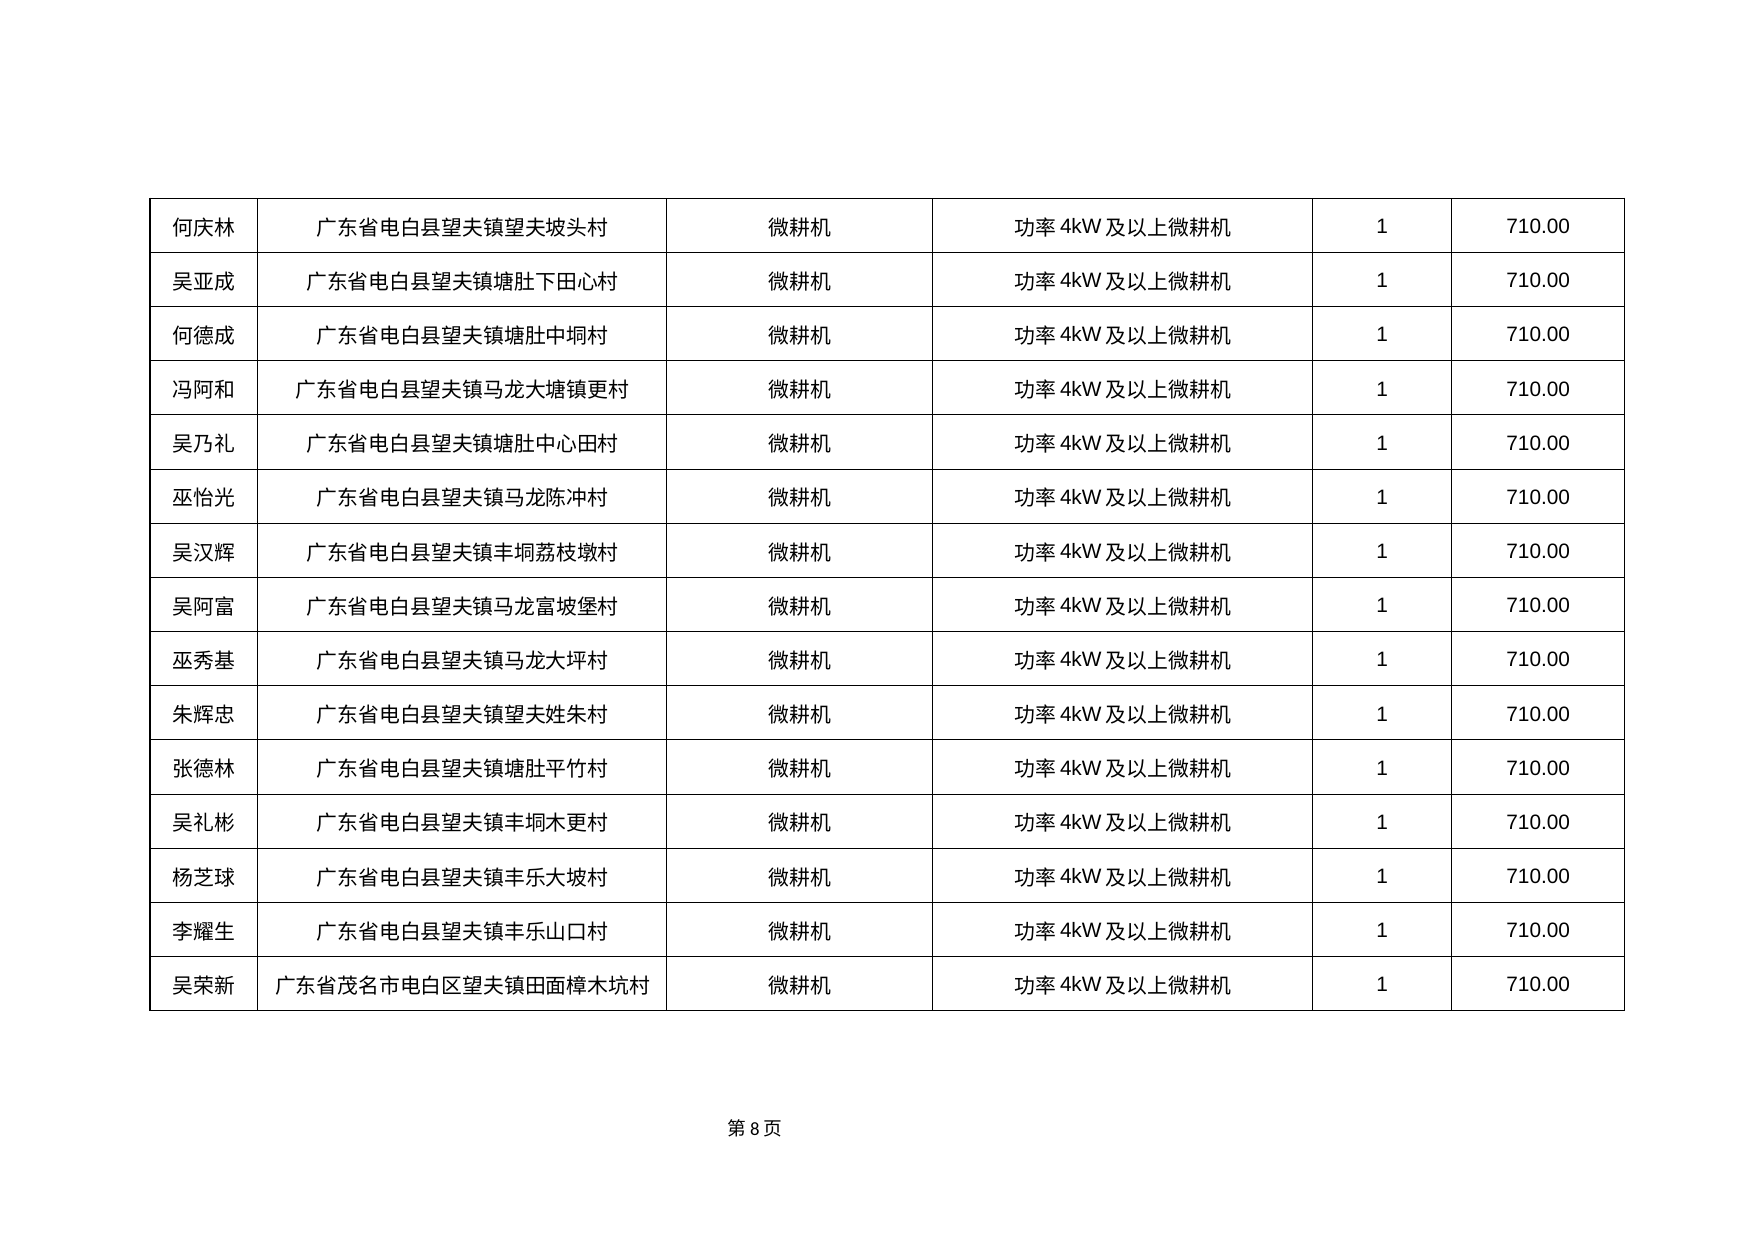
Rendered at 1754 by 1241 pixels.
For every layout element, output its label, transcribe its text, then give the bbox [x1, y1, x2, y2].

table_cell 功率4kW及以上微耕机 [933, 632, 1312, 685]
table_cell 吴汉辉 [151, 524, 257, 577]
table_cell 710.00 [1452, 361, 1624, 414]
table_cell 广东省电白县望夫镇塘肚中心田村 [258, 415, 666, 468]
table_cell 吴礼彬 [151, 795, 257, 848]
table_cell 微耕机 [667, 740, 932, 793]
table_cell 功率4kW及以上微耕机 [933, 903, 1312, 956]
table_cell 功率4kW及以上微耕机 [933, 686, 1312, 739]
table_cell 710.00 [1452, 307, 1624, 360]
table_cell 朱辉忠 [151, 686, 257, 739]
table_cell 李耀生 [151, 903, 257, 956]
table_cell 1 [1313, 578, 1451, 631]
table_cell 功率4kW及以上微耕机 [933, 524, 1312, 577]
table_cell 微耕机 [667, 524, 932, 577]
table_cell 吴亚成 [151, 253, 257, 306]
table_cell 1 [1313, 740, 1451, 793]
table_cell 功率4kW及以上微耕机 [933, 415, 1312, 468]
table_cell 710.00 [1452, 524, 1624, 577]
table_cell 功率4kW及以上微耕机 [933, 795, 1312, 848]
table_cell 710.00 [1452, 470, 1624, 523]
table_cell 710.00 [1452, 849, 1624, 902]
table_cell 710.00 [1452, 632, 1624, 685]
table_cell 广东省电白县望夫镇马龙大坪村 [258, 632, 666, 685]
table_cell 广东省电白县望夫镇塘肚下田心村 [258, 253, 666, 306]
table_cell 710.00 [1452, 199, 1624, 252]
table_cell 广东省茂名市电白区望夫镇田面樟木坑村 [258, 957, 666, 1010]
table_cell 710.00 [1452, 578, 1624, 631]
table_cell 710.00 [1452, 686, 1624, 739]
table_cell 1 [1313, 849, 1451, 902]
table_cell 广东省电白县望夫镇丰乐山口村 [258, 903, 666, 956]
table_cell 1 [1313, 199, 1451, 252]
table_cell 微耕机 [667, 578, 932, 631]
table_cell 微耕机 [667, 795, 932, 848]
table_cell 张德林 [151, 740, 257, 793]
table_cell 710.00 [1452, 253, 1624, 306]
table_cell 微耕机 [667, 470, 932, 523]
table_cell 微耕机 [667, 361, 932, 414]
table_cell 功率4kW及以上微耕机 [933, 470, 1312, 523]
table_cell 微耕机 [667, 957, 932, 1010]
table_cell 710.00 [1452, 903, 1624, 956]
table_cell 巫秀基 [151, 632, 257, 685]
table_cell 1 [1313, 361, 1451, 414]
table_cell 功率4kW及以上微耕机 [933, 957, 1312, 1010]
table_cell 功率4kW及以上微耕机 [933, 740, 1312, 793]
table_cell 微耕机 [667, 415, 932, 468]
table_cell 广东省电白县望夫镇马龙陈冲村 [258, 470, 666, 523]
table_cell 广东省电白县望夫镇望夫姓朱村 [258, 686, 666, 739]
table_cell 吴荣新 [151, 957, 257, 1010]
table_cell 微耕机 [667, 903, 932, 956]
table_cell 功率4kW及以上微耕机 [933, 361, 1312, 414]
table_cell 710.00 [1452, 957, 1624, 1010]
table_cell 杨芝球 [151, 849, 257, 902]
table_cell 何庆林 [151, 199, 257, 252]
table_cell 1 [1313, 795, 1451, 848]
table_cell 广东省电白县望夫镇丰垌木更村 [258, 795, 666, 848]
table_cell 1 [1313, 470, 1451, 523]
table_cell 吴阿富 [151, 578, 257, 631]
table_cell 巫怡光 [151, 470, 257, 523]
table_cell 广东省电白县望夫镇望夫坡头村 [258, 199, 666, 252]
table_cell 冯阿和 [151, 361, 257, 414]
table_cell 何德成 [151, 307, 257, 360]
table_cell 1 [1313, 632, 1451, 685]
table_cell 1 [1313, 415, 1451, 468]
table_cell 1 [1313, 524, 1451, 577]
table_cell 1 [1313, 307, 1451, 360]
table_cell 广东省电白县望夫镇丰乐大坡村 [258, 849, 666, 902]
table_cell 广东省电白县望夫镇塘肚平竹村 [258, 740, 666, 793]
table_cell 微耕机 [667, 253, 932, 306]
table_cell 1 [1313, 903, 1451, 956]
table_cell 广东省电白县望夫镇马龙富坡堡村 [258, 578, 666, 631]
table_cell 吴乃礼 [151, 415, 257, 468]
table_cell 1 [1313, 957, 1451, 1010]
table_cell 微耕机 [667, 307, 932, 360]
table_cell 微耕机 [667, 632, 932, 685]
table_cell 功率4kW及以上微耕机 [933, 307, 1312, 360]
table_cell 功率4kW及以上微耕机 [933, 253, 1312, 306]
table_cell 710.00 [1452, 740, 1624, 793]
table_cell 微耕机 [667, 686, 932, 739]
table_cell 广东省电白县望夫镇马龙大塘镇更村 [258, 361, 666, 414]
table_cell 微耕机 [667, 199, 932, 252]
table_cell 1 [1313, 253, 1451, 306]
table_cell 710.00 [1452, 795, 1624, 848]
table_cell 广东省电白县望夫镇丰垌荔枝墩村 [258, 524, 666, 577]
table_cell 710.00 [1452, 415, 1624, 468]
table_cell 广东省电白县望夫镇塘肚中垌村 [258, 307, 666, 360]
table_cell 功率4kW及以上微耕机 [933, 849, 1312, 902]
table_cell 功率4kW及以上微耕机 [933, 578, 1312, 631]
table_cell 功率4kW及以上微耕机 [933, 199, 1312, 252]
table_cell 微耕机 [667, 849, 932, 902]
table_cell 1 [1313, 686, 1451, 739]
